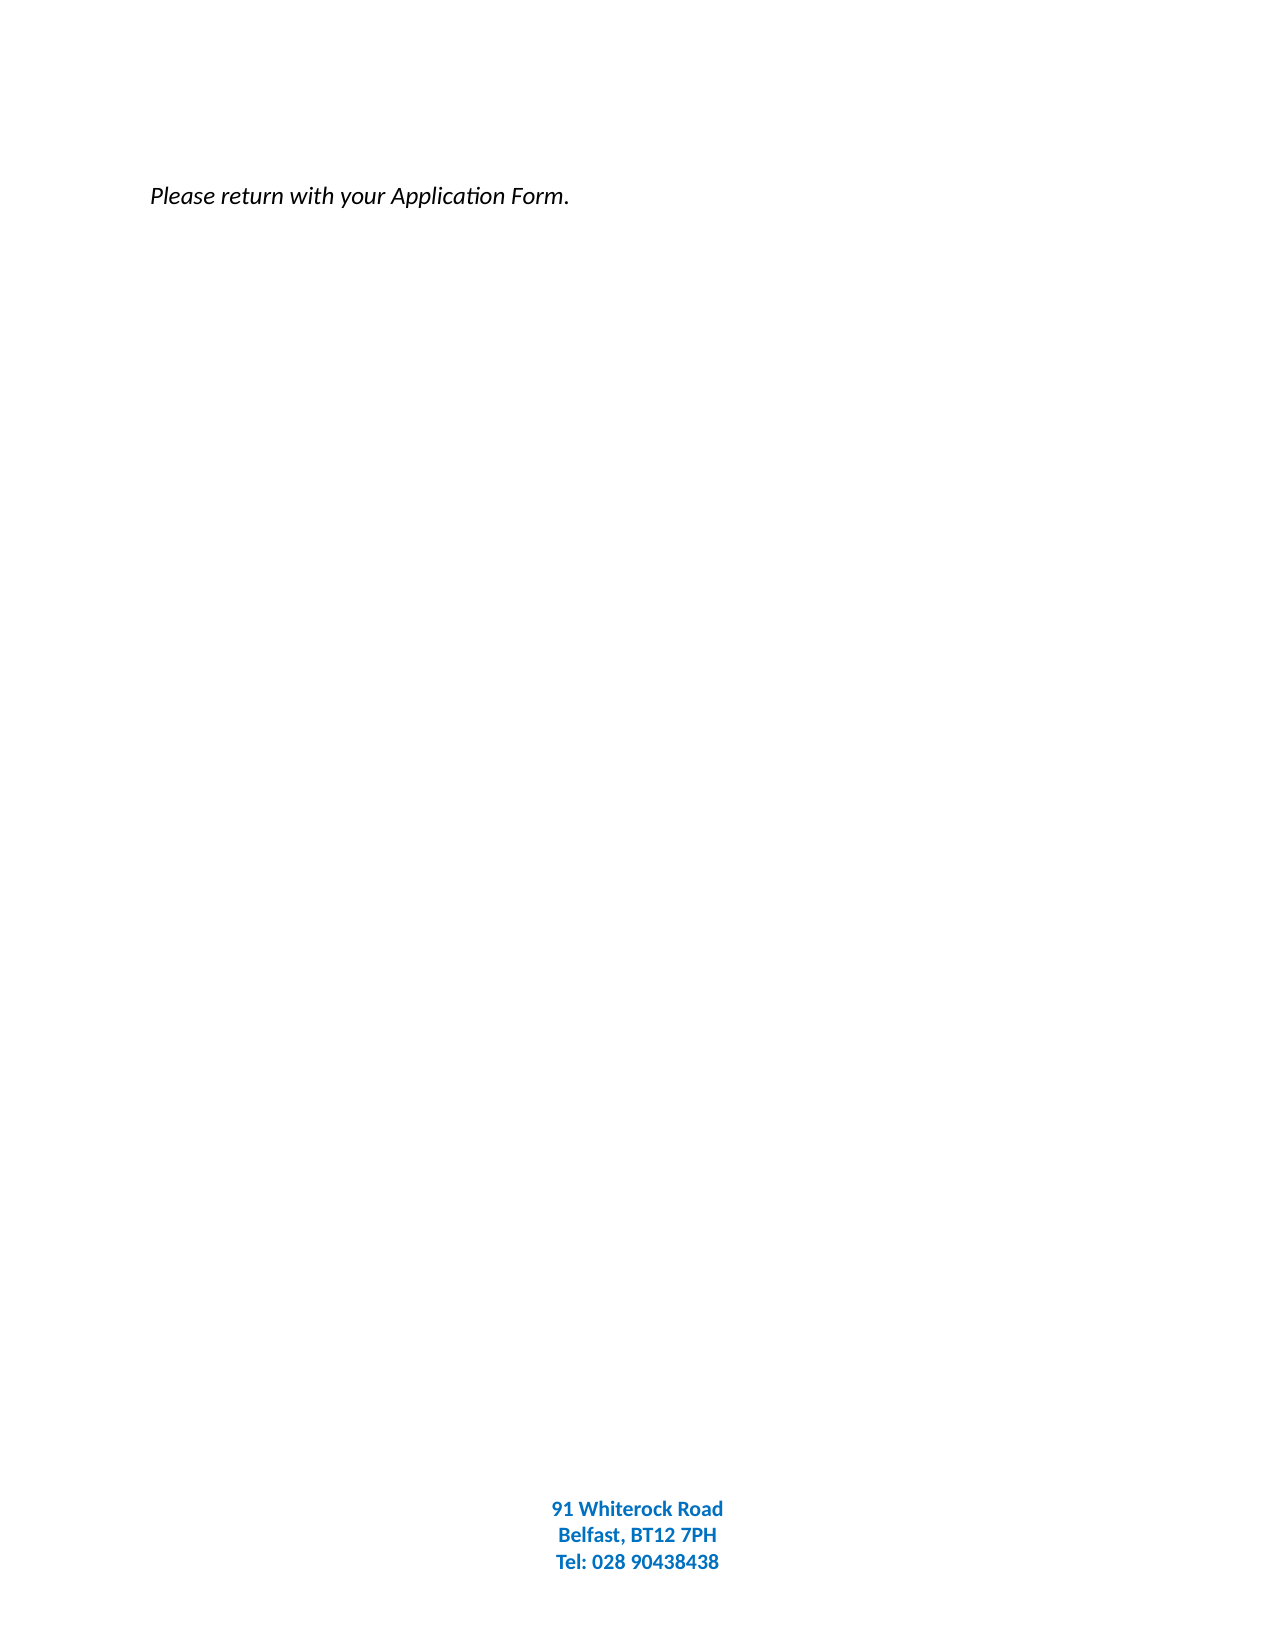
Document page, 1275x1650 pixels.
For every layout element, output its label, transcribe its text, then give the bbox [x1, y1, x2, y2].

text Please return with your Application Form. [150, 181, 1125, 211]
